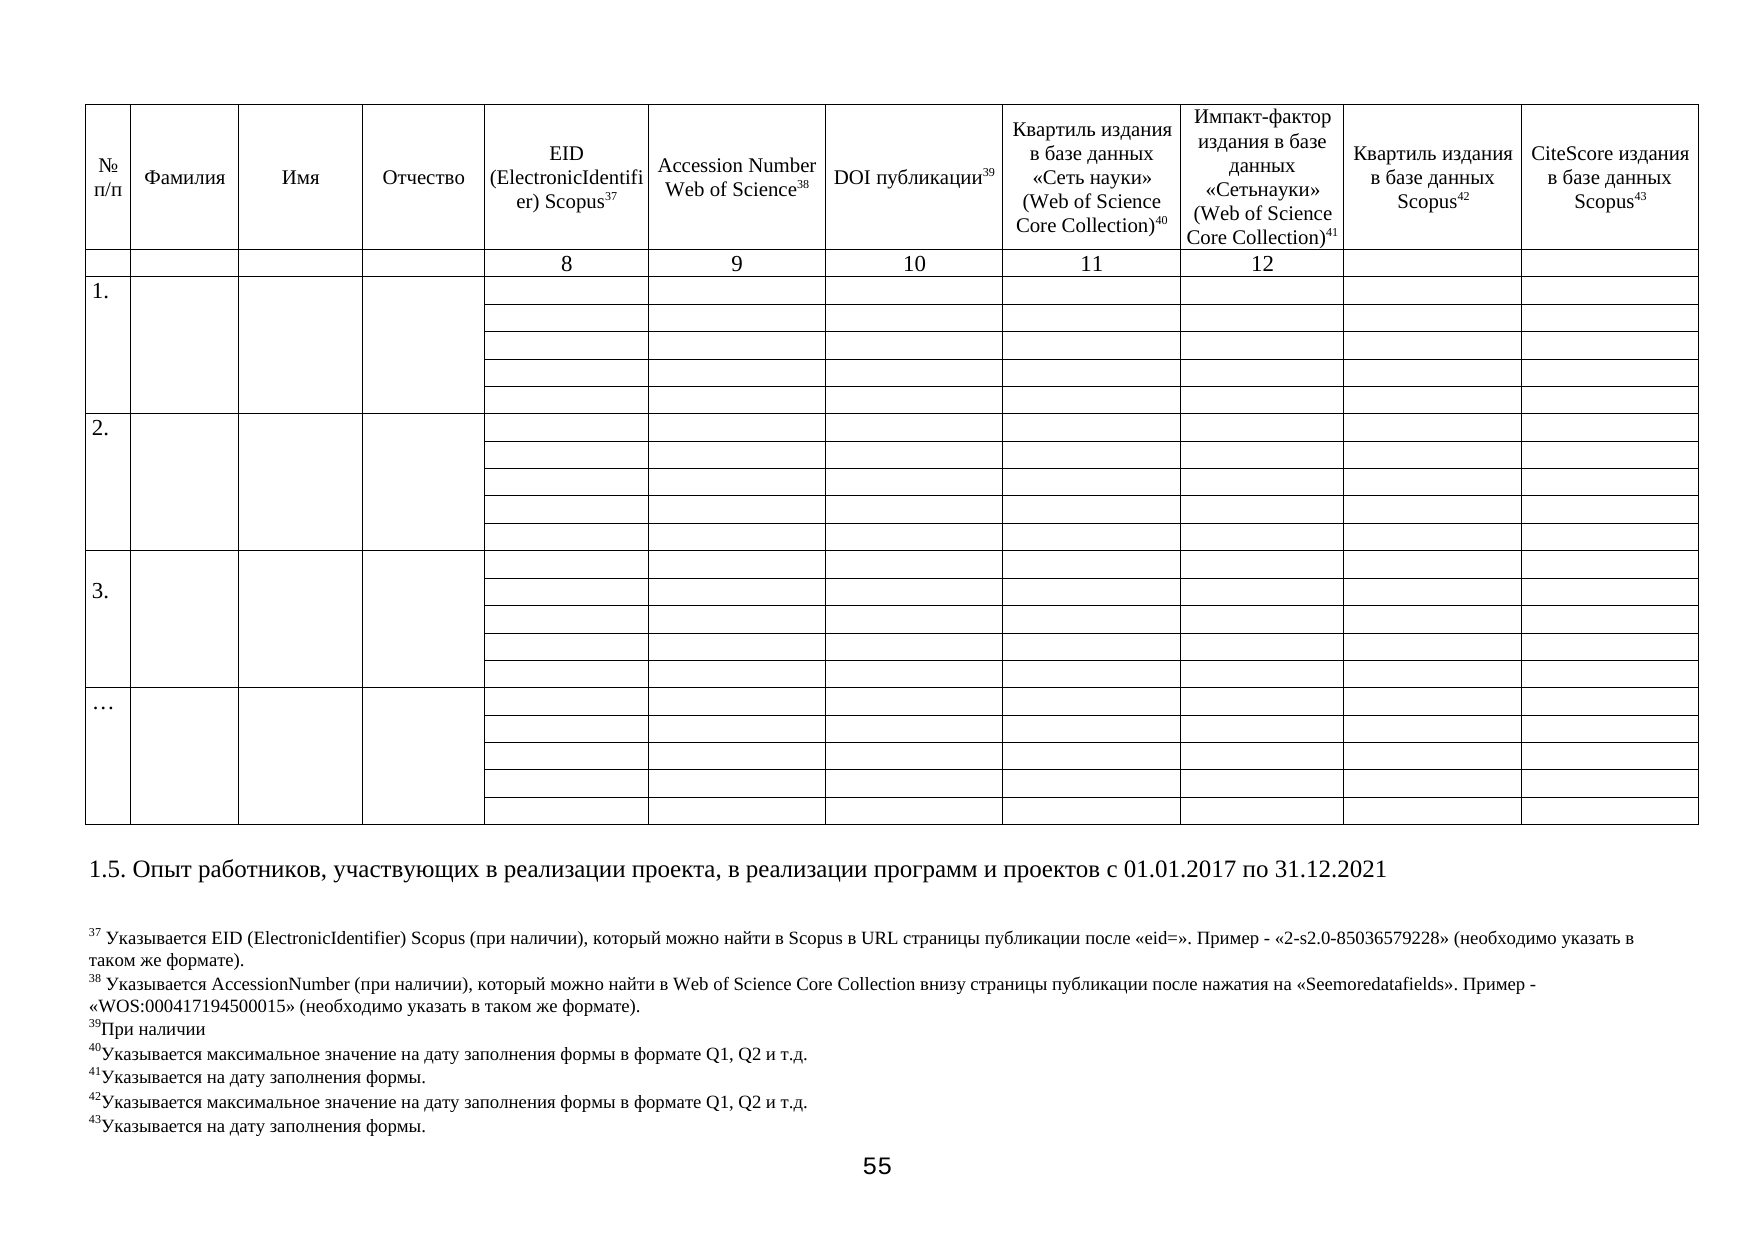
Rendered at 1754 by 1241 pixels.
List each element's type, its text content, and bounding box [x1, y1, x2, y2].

table_cell [485, 414, 648, 441]
table_cell … [86, 688, 130, 824]
table_cell [826, 496, 1002, 523]
table_cell [649, 634, 825, 660]
table_cell [649, 770, 825, 797]
table_cell [1522, 551, 1698, 578]
table_cell [1522, 496, 1698, 523]
table_header Квартиль издания в базе данных Scopus [1344, 105, 1521, 249]
table_cell [1522, 688, 1698, 714]
table_cell [1181, 332, 1343, 358]
table_cell 10 [826, 250, 1002, 276]
table_cell [363, 551, 484, 687]
table_cell [1003, 661, 1180, 687]
table_cell [649, 688, 825, 714]
table_cell [1181, 606, 1343, 632]
table_cell [826, 387, 1002, 413]
table_cell 3. [86, 551, 130, 687]
table_cell [485, 360, 648, 386]
table_cell [1522, 442, 1698, 468]
table_cell [826, 524, 1002, 550]
table_cell [1344, 387, 1521, 413]
table_cell [1522, 469, 1698, 495]
table_cell [1003, 551, 1180, 578]
table_cell [1344, 524, 1521, 550]
table_cell [1181, 387, 1343, 413]
table_cell [649, 414, 825, 441]
table_cell [1003, 332, 1180, 358]
table_cell [239, 551, 362, 687]
table_cell [485, 606, 648, 632]
table_cell [649, 606, 825, 632]
table_cell [649, 387, 825, 413]
table_cell [131, 551, 238, 687]
table_cell [363, 688, 484, 824]
table_cell [485, 634, 648, 660]
table_cell [239, 250, 362, 276]
table_header Фамилия [131, 105, 238, 249]
table_cell [649, 579, 825, 605]
table_cell [1003, 606, 1180, 632]
table_cell [826, 688, 1002, 714]
table_cell [485, 688, 648, 714]
table_cell [1344, 716, 1521, 742]
table_cell [1522, 716, 1698, 742]
table_cell [1344, 332, 1521, 358]
table_cell [485, 743, 648, 769]
table_cell 11 [1003, 250, 1180, 276]
table_cell [131, 688, 238, 824]
table_cell [1181, 414, 1343, 441]
table_cell [826, 743, 1002, 769]
table_cell [1344, 579, 1521, 605]
table_cell [363, 414, 484, 550]
table_cell [649, 469, 825, 495]
table_cell [1522, 360, 1698, 386]
table_cell [86, 250, 130, 276]
table_cell [1003, 579, 1180, 605]
table_cell [1003, 770, 1180, 797]
table_cell [1181, 798, 1343, 824]
table_cell 2. [86, 414, 130, 550]
table_cell [1003, 360, 1180, 386]
table_cell [1522, 524, 1698, 550]
table_cell [649, 360, 825, 386]
table_cell [239, 414, 362, 550]
table_cell [649, 551, 825, 578]
table_header CiteScore издания в базе данных Scopus [1522, 105, 1698, 249]
table_cell [1181, 688, 1343, 714]
table_cell [1522, 634, 1698, 660]
table_cell [826, 798, 1002, 824]
table_header EID (ElectronicIdentifier) Scopus [485, 105, 648, 249]
table_cell [131, 277, 238, 413]
table_cell [485, 277, 648, 304]
table_cell [1003, 688, 1180, 714]
table_cell [1003, 798, 1180, 824]
table_cell [485, 332, 648, 358]
text 1.5. Опыт работников, участвующих в реализации проекта, в реализации программ и проектов с 01.01.2017 по 31.12.2021 [89, 854, 1665, 883]
table_cell [826, 332, 1002, 358]
table_cell [1522, 579, 1698, 605]
table_header DOI публикации [826, 105, 1002, 249]
table_header Accession Number Web of Science [649, 105, 825, 249]
table_cell [485, 716, 648, 742]
table_cell [1344, 661, 1521, 687]
table_cell [131, 250, 238, 276]
table_cell [1344, 414, 1521, 441]
table_cell [1181, 277, 1343, 304]
table_cell [131, 414, 238, 550]
table_cell [1344, 551, 1521, 578]
table_cell [1181, 442, 1343, 468]
table_cell [1522, 305, 1698, 331]
table_header Отчество [363, 105, 484, 249]
table_cell [1003, 634, 1180, 660]
table_header Имя [239, 105, 362, 249]
table_cell [649, 277, 825, 304]
table_cell 12 [1181, 250, 1343, 276]
table_cell [1181, 579, 1343, 605]
table_cell [1344, 250, 1521, 276]
table_cell [1181, 743, 1343, 769]
table_cell [1003, 496, 1180, 523]
table_cell [1181, 634, 1343, 660]
table_cell [1522, 414, 1698, 441]
table_cell [1522, 250, 1698, 276]
table_header Квартиль издания в базе данных «Сеть науки» (Web of Science Core Collection) [1003, 105, 1180, 249]
table_cell [485, 524, 648, 550]
table_cell [1181, 305, 1343, 331]
table_cell [1003, 524, 1180, 550]
table_cell [826, 469, 1002, 495]
table_cell [1344, 798, 1521, 824]
table_cell [485, 551, 648, 578]
table_cell [1522, 332, 1698, 358]
table_cell [485, 496, 648, 523]
table_cell [1522, 661, 1698, 687]
table_cell [649, 716, 825, 742]
table_cell [1181, 524, 1343, 550]
table_cell [649, 661, 825, 687]
table_cell [1344, 743, 1521, 769]
table_cell [363, 277, 484, 413]
table_cell 1. [86, 277, 130, 413]
table_cell [1344, 688, 1521, 714]
table_cell [826, 551, 1002, 578]
table_cell [826, 414, 1002, 441]
table_cell [826, 360, 1002, 386]
table_cell [1181, 360, 1343, 386]
table_cell [1181, 661, 1343, 687]
table_cell [485, 387, 648, 413]
table_cell [1522, 798, 1698, 824]
table_cell [649, 332, 825, 358]
table_cell [826, 579, 1002, 605]
table_cell [1003, 277, 1180, 304]
table_cell [1522, 606, 1698, 632]
table_cell [485, 305, 648, 331]
table_cell [485, 579, 648, 605]
table_cell [826, 661, 1002, 687]
table_cell [649, 442, 825, 468]
table_cell [1522, 387, 1698, 413]
table_cell [649, 524, 825, 550]
table_cell [485, 442, 648, 468]
table_cell [1522, 277, 1698, 304]
table_cell [649, 743, 825, 769]
table_cell [1344, 770, 1521, 797]
table_header № п/п [86, 105, 130, 249]
table_cell [1344, 360, 1521, 386]
table_cell [1181, 551, 1343, 578]
table_cell 8 [485, 250, 648, 276]
table_cell [1003, 387, 1180, 413]
table_cell [1003, 305, 1180, 331]
table_cell [649, 305, 825, 331]
table_cell [1344, 634, 1521, 660]
table_cell [1344, 469, 1521, 495]
table_header Импакт-фактор издания в базе данных «Сетьнауки» (Web of Science Core Collection) [1181, 105, 1343, 249]
table_cell [826, 634, 1002, 660]
table_cell [1344, 496, 1521, 523]
table_cell [826, 606, 1002, 632]
table_cell [1003, 414, 1180, 441]
table_cell [239, 688, 362, 824]
table_cell [1344, 305, 1521, 331]
table_cell [1344, 277, 1521, 304]
table_cell [1344, 442, 1521, 468]
table_cell [1003, 743, 1180, 769]
table_cell [826, 716, 1002, 742]
table_cell [826, 770, 1002, 797]
table_cell [826, 305, 1002, 331]
table_cell [1522, 743, 1698, 769]
table_cell [649, 496, 825, 523]
table_cell [1003, 469, 1180, 495]
table_cell [1181, 716, 1343, 742]
table_cell [239, 277, 362, 413]
table_cell 9 [649, 250, 825, 276]
table_cell [485, 770, 648, 797]
table_cell [485, 798, 648, 824]
table_cell [1003, 442, 1180, 468]
table_cell [826, 277, 1002, 304]
table_cell [1003, 716, 1180, 742]
table_cell [1522, 770, 1698, 797]
table_cell [1344, 606, 1521, 632]
table_cell [1181, 496, 1343, 523]
table_cell [1181, 770, 1343, 797]
table_cell [649, 798, 825, 824]
table_cell [1181, 469, 1343, 495]
table_cell [363, 250, 484, 276]
table_cell [826, 442, 1002, 468]
table_cell [485, 661, 648, 687]
table_cell [485, 469, 648, 495]
